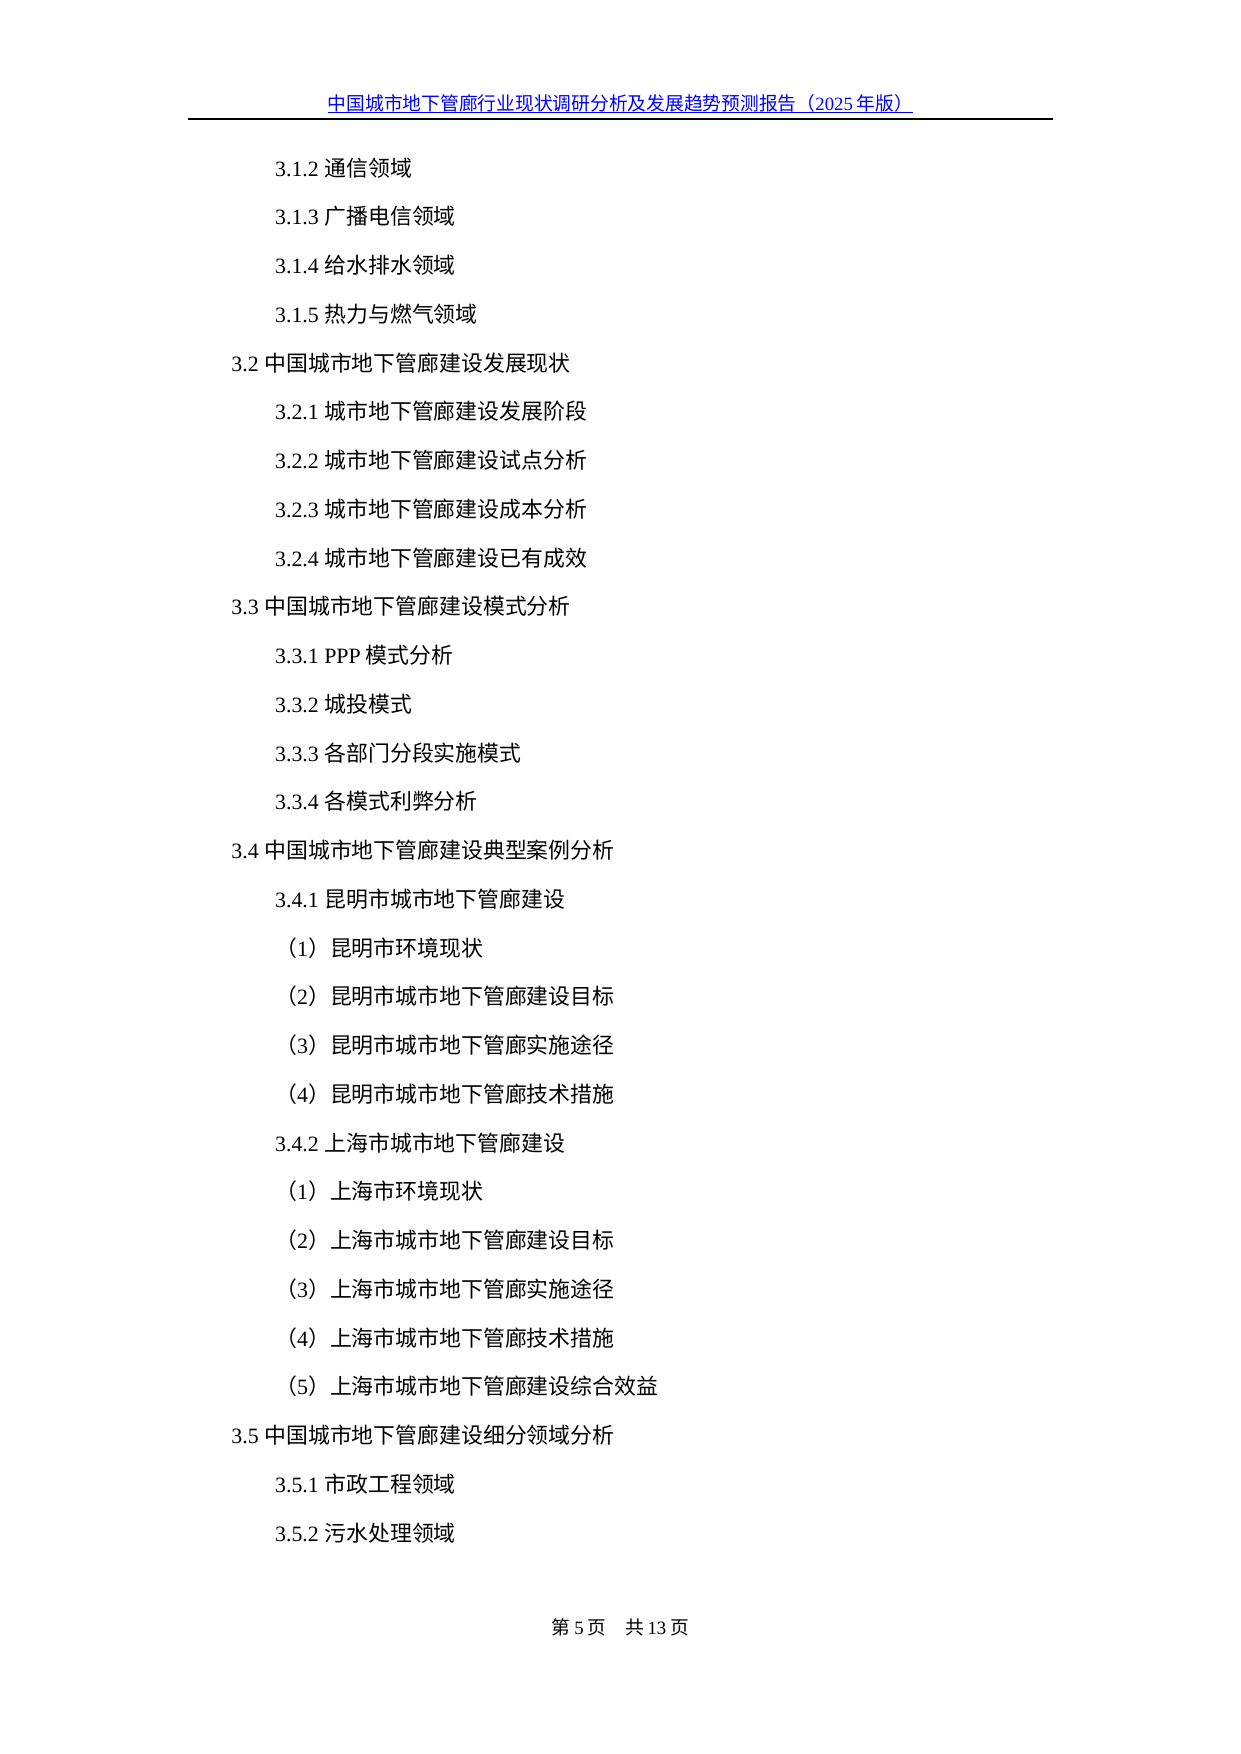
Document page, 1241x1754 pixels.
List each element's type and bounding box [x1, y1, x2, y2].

text [187, 150, 1053, 1548]
